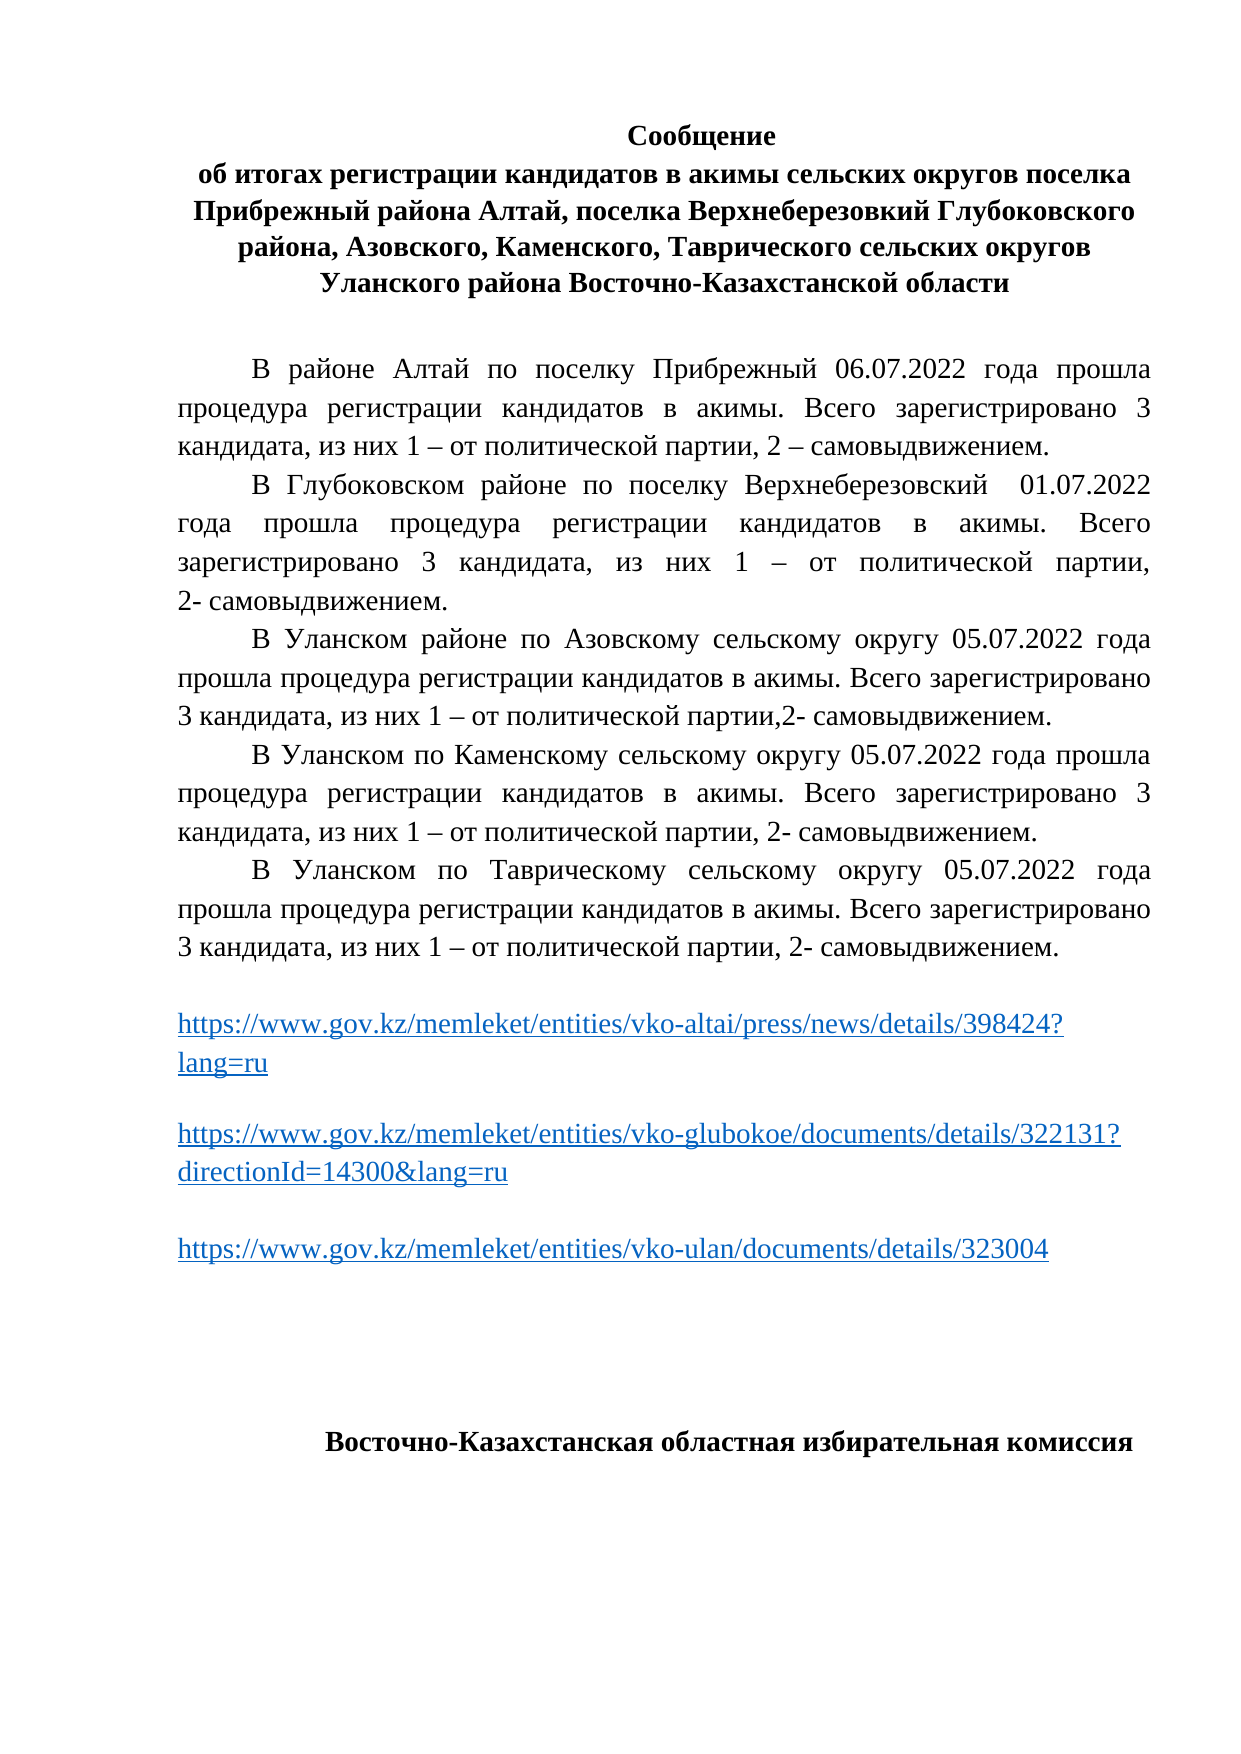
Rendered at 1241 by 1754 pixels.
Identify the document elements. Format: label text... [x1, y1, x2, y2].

text В Уланском по Таврическому сельскому округу 05.07.2022 года прошла процедура регистрации кандидатов в акимы. Всего зарегистрировано 3 кандидата, из них 1 – от политической партии, 2- самовыдвижением. [177, 852, 1152, 963]
text Сообщение [177, 118, 1152, 152]
text В Уланском по Каменскому сельскому округу 05.07.2022 года прошла процедура регистрации кандидатов в акимы. Всего зарегистрировано 3 кандидата, из них 1 – от политической партии, 2- самовыдвижением. [177, 737, 1152, 847]
text В районе Алтай по поселку Прибрежный 06.07.2022 года прошла процедура регистрации кандидатов в акимы. Всего зарегистрировано 3 кандидата, из них 1 – от политической партии, 2 – самовыдвижением. [177, 351, 1152, 462]
text https://www.gov.kz/memleket/entities/vko-altai/press/news/details/398424?lang=ru [177, 1007, 1152, 1079]
text об итогах регистрации кандидатов в акимы сельских округов поселка Прибрежный района Алтай, поселка Верхнеберезовкий Глубоковского района, Азовского, Каменского, Таврического сельских округов Уланского района Восточно-Казахстанской области [177, 157, 1152, 299]
text Восточно-Казахстанская областная избирательная комиссия [177, 1424, 1152, 1458]
text В Уланском районе по Азовскому сельскому округу 05.07.2022 года прошла процедура регистрации кандидатов в акимы. Всего зарегистрировано 3 кандидата, из них 1 – от политической партии,2- самовыдвижением. [177, 621, 1152, 732]
text В Глубоковском районе по поселку Верхнеберезовский 01.07.2022 года прошла процедура регистрации кандидатов в акимы. Всего зарегистрировано 3 кандидата, из них 1 – от политической партии, 2- самовыдвижением. [177, 467, 1152, 616]
text https://www.gov.kz/memleket/entities/vko-glubokoe/documents/details/322131?directionId=14300&lang=ru [177, 1116, 1152, 1188]
text https://www.gov.kz/memleket/entities/vko-ulan/documents/details/323004 [177, 1232, 1152, 1265]
